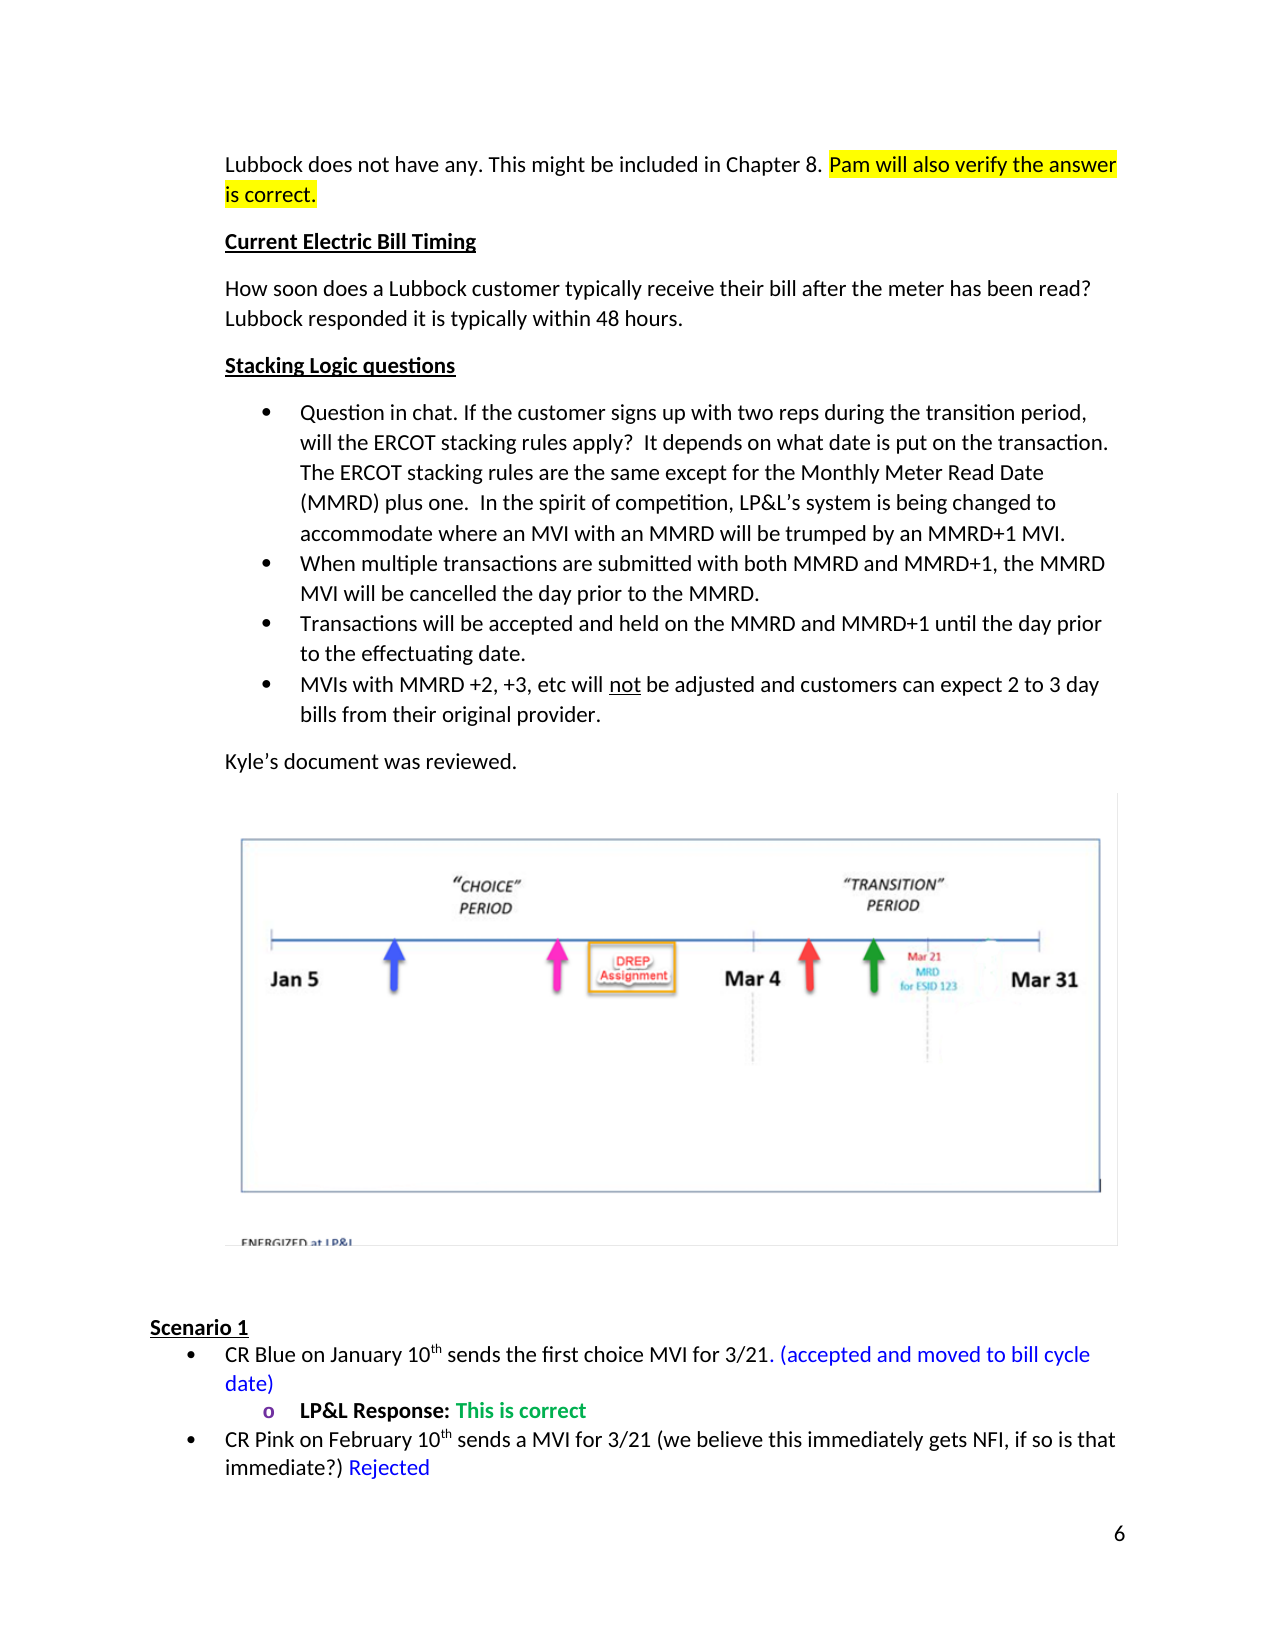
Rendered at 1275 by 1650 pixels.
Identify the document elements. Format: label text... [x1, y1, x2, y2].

text Current Electric Bill Timing [150, 227, 1125, 255]
text Scenario 1 [150, 1313, 1125, 1341]
list LP&L Response: This is correct [262, 1397, 1125, 1425]
list Transactions will be accepted and held on the MMRD and MMRD+1 until the day prior to the effectuating date. [262, 609, 1125, 668]
list Question in chat. If the customer signs up with two reps during the transition period, will the ERCOT stacking rules apply? It depends on what date is put on the transaction. The ERCOT stacking rules are the same except for the Monthly Meter Read Date (MMRD) plus one. In the spirit of competition, LP&L’s system is being changed to accommodate where an MVI with an MMRD will be trumped by an MMRD+1 MVI. [262, 398, 1125, 547]
text Stacking Logic questions [225, 351, 1125, 379]
list MVIs with MMRD +2, +3, etc will not be adjusted and customers can expect 2 to 3 day bills from their original provider. [262, 670, 1125, 728]
list When multiple transactions are submitted with both MMRD and MMRD+1, the MMRD MVI will be cancelled the day prior to the MMRD. [262, 549, 1125, 607]
text Kyle’s document was reviewed. [150, 747, 1125, 775]
list CR Blue on January 10th sends the first choice MVI for 3/21. (accepted and moved to bill cycle date) [187, 1341, 1125, 1397]
picture [225, 793, 1119, 1247]
text How soon does a Lubbock customer typically receive their bill after the meter has been read? Lubbock responded it is typically within 48 hours. [225, 274, 1125, 332]
list CR Pink on February 10th sends a MVI for 3/21 (we believe this immediately gets NFI, if so is that immediate?) Rejected [187, 1425, 1125, 1481]
text Lubbock does not have any. This might be included in Chapter 8. Pam will also verify the answer is correct. [225, 150, 1125, 208]
